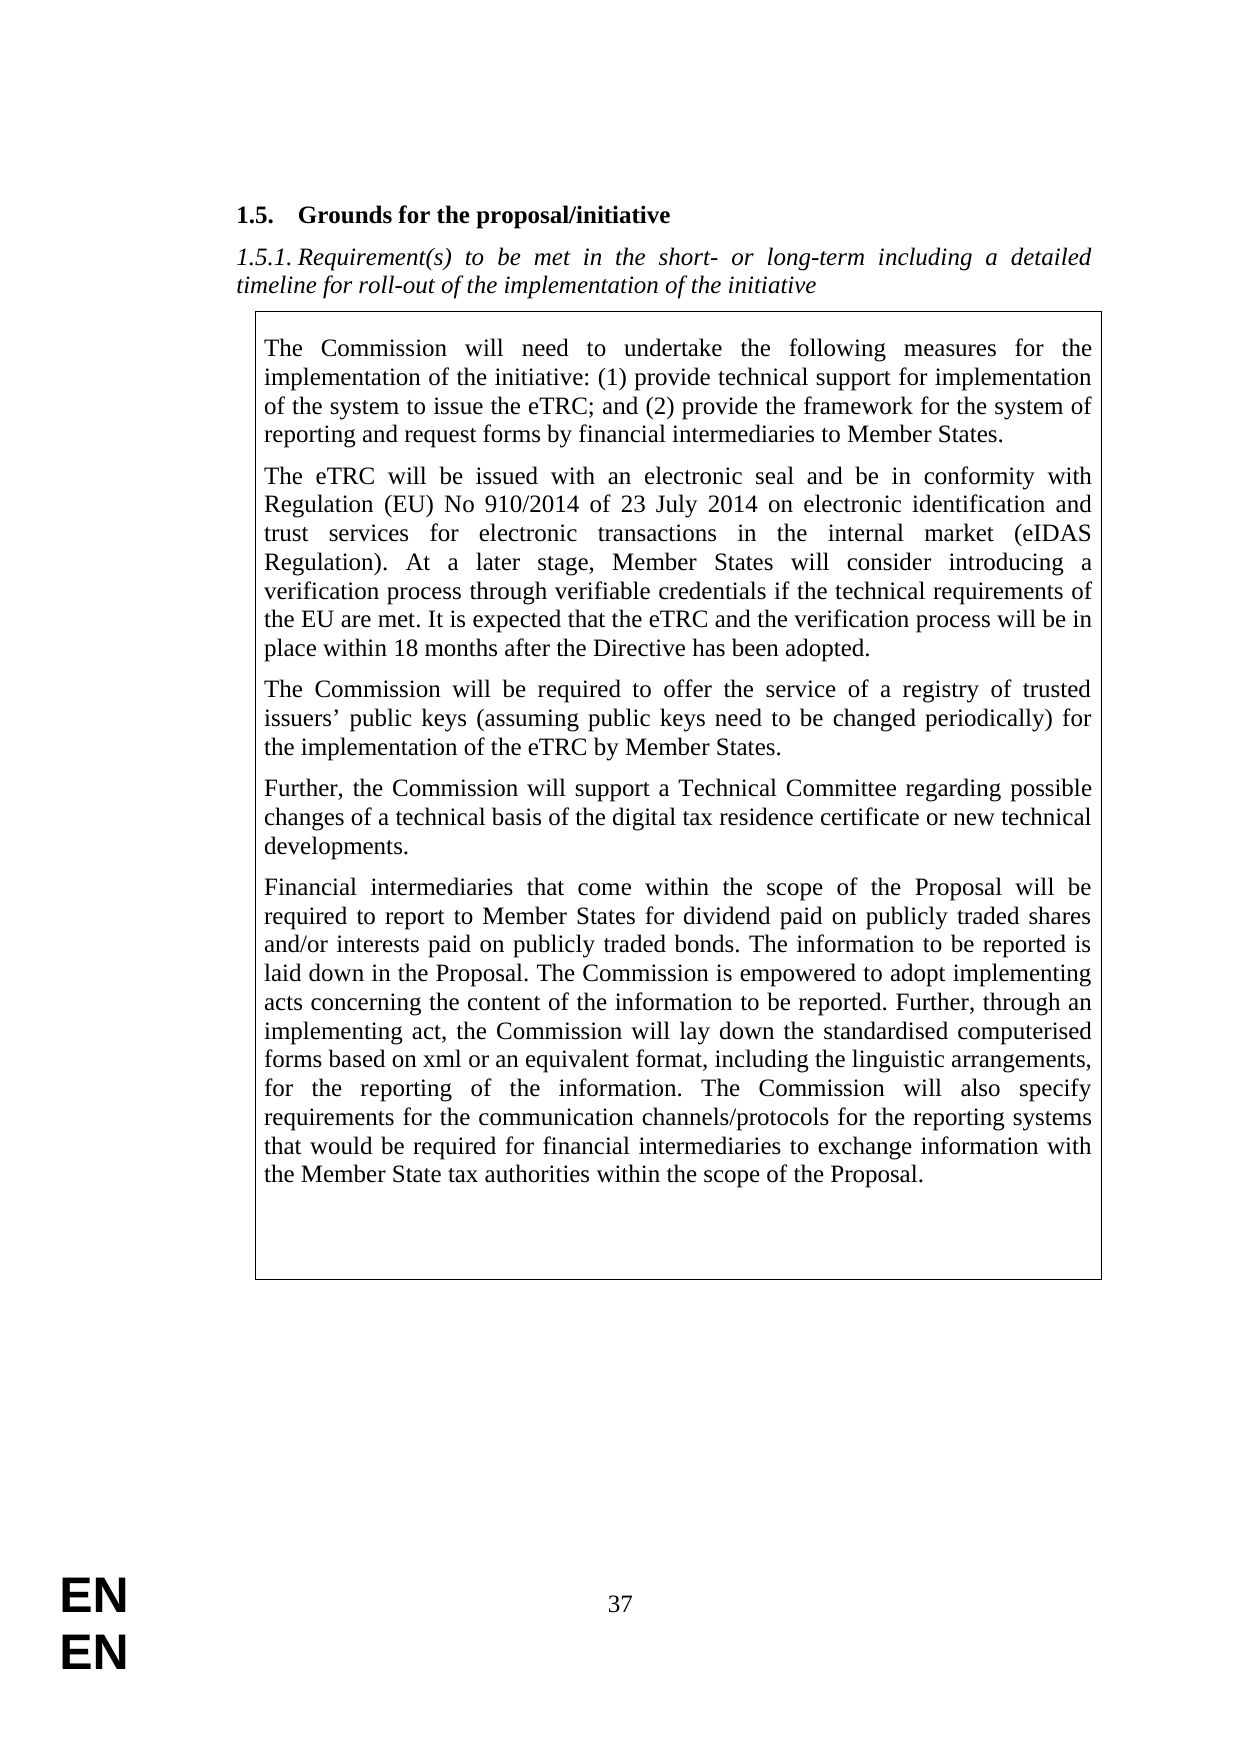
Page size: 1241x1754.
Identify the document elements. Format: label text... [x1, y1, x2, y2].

subtitle 1.5. Grounds for the proposal/initiative [148, 201, 1092, 229]
subtitle 1.5.1. Requirement(s) to be met in the short- or long-term including a detailed timeline for roll-out of the implementation of the initiative [148, 242, 1092, 299]
